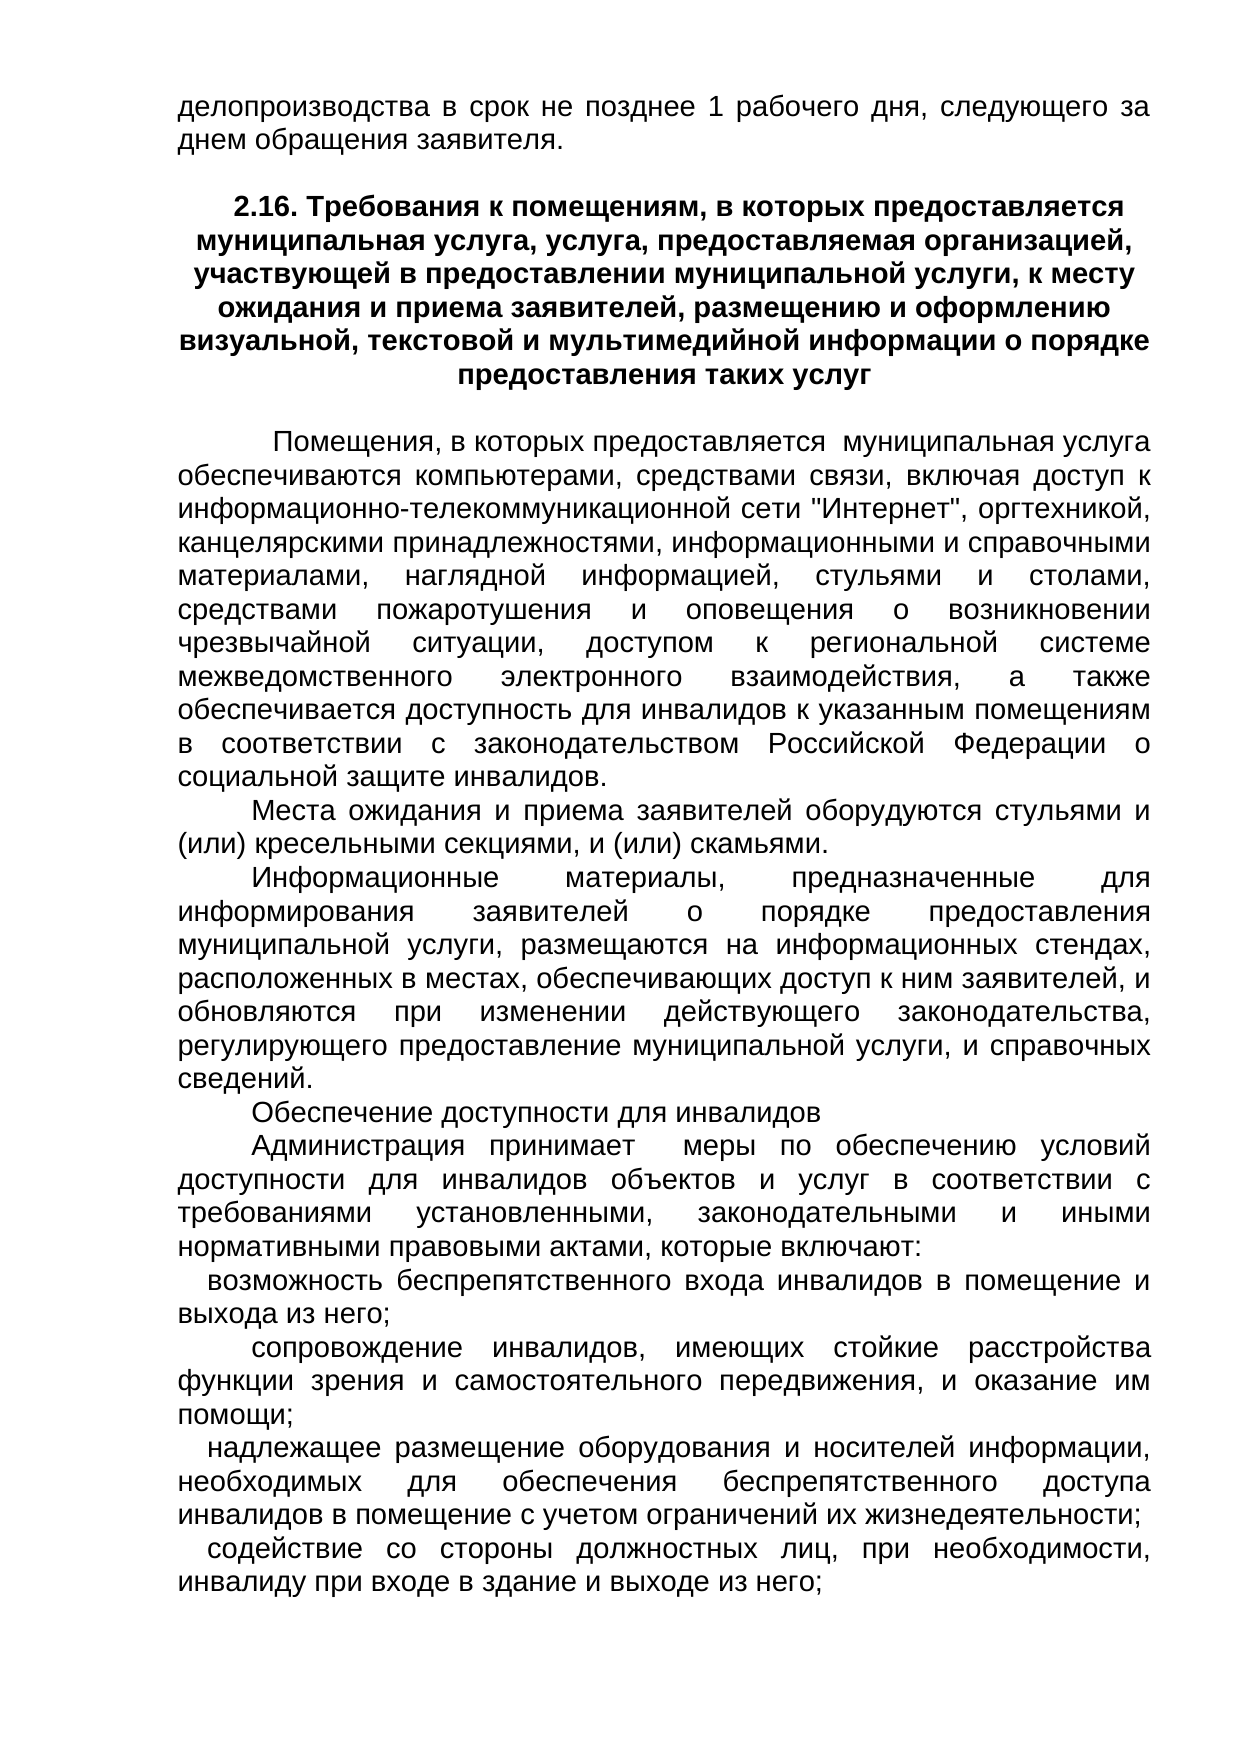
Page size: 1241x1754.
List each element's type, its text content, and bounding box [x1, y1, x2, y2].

text Места ожидания и приема заявителей оборудуются стульями и (или) кресельными секциями, и (или) скамьями. [177, 793, 1152, 860]
text Обеспечение доступности для инвалидов [177, 1095, 1152, 1128]
text сопровождение инвалидов, имеющих стойкие расстройства функции зрения и самостоятельного передвижения, и оказание им помощи; [177, 1330, 1152, 1430]
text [177, 89, 1152, 156]
text 2.16. Требования к помещениям, в которых предоставляется муниципальная услуга, услуга, предоставляемая организацией, участвующей в предоставлении муниципальной услуги, к месту ожидания и приема заявителей, размещению и оформлению визуальной, текстовой и мультимедийной информации о порядке предоставления таких услуг [177, 189, 1152, 391]
text Администрация принимает меры по обеспечению условий доступности для инвалидов объектов и услуг в соответствии с требованиями установленными, законодательными и иными нормативными правовыми актами, которые включают: [177, 1128, 1152, 1263]
text Информационные материалы, предназначенные для информирования заявителей о порядке предоставления муниципальной услуги, размещаются на информационных стендах, расположенных в местах, обеспечивающих доступ к ним заявителей, и обновляются при изменении действующего законодательства, регулирующего предоставление муниципальной услуги, и справочных сведений. [177, 860, 1152, 1095]
text Помещения, в которых предоставляется муниципальная услуга обеспечиваются компьютерами, средствами связи, включая доступ к информационно-телекоммуникационной сети "Интернет", оргтехникой, канцелярскими принадлежностями, информационными и справочными материалами, наглядной информацией, стульями и столами, средствами пожаротушения и оповещения о возникновении чрезвычайной ситуации, доступом к региональной системе межведомственного электронного взаимодействия, а также обеспечивается доступность для инвалидов к указанным помещениям в соответствии с законодательством Российской Федерации о социальной защите инвалидов. [177, 424, 1152, 793]
text возможность беспрепятственного входа инвалидов в помещение и выхода из него; [177, 1263, 1152, 1330]
text содействие со стороны должностных лиц, при необходимости, инвалиду при входе в здание и выходе из него; [177, 1531, 1152, 1598]
text надлежащее размещение оборудования и носителей информации, необходимых для обеспечения беспрепятственного доступа инвалидов в помещение с учетом ограничений их жизнедеятельности; [177, 1430, 1152, 1531]
